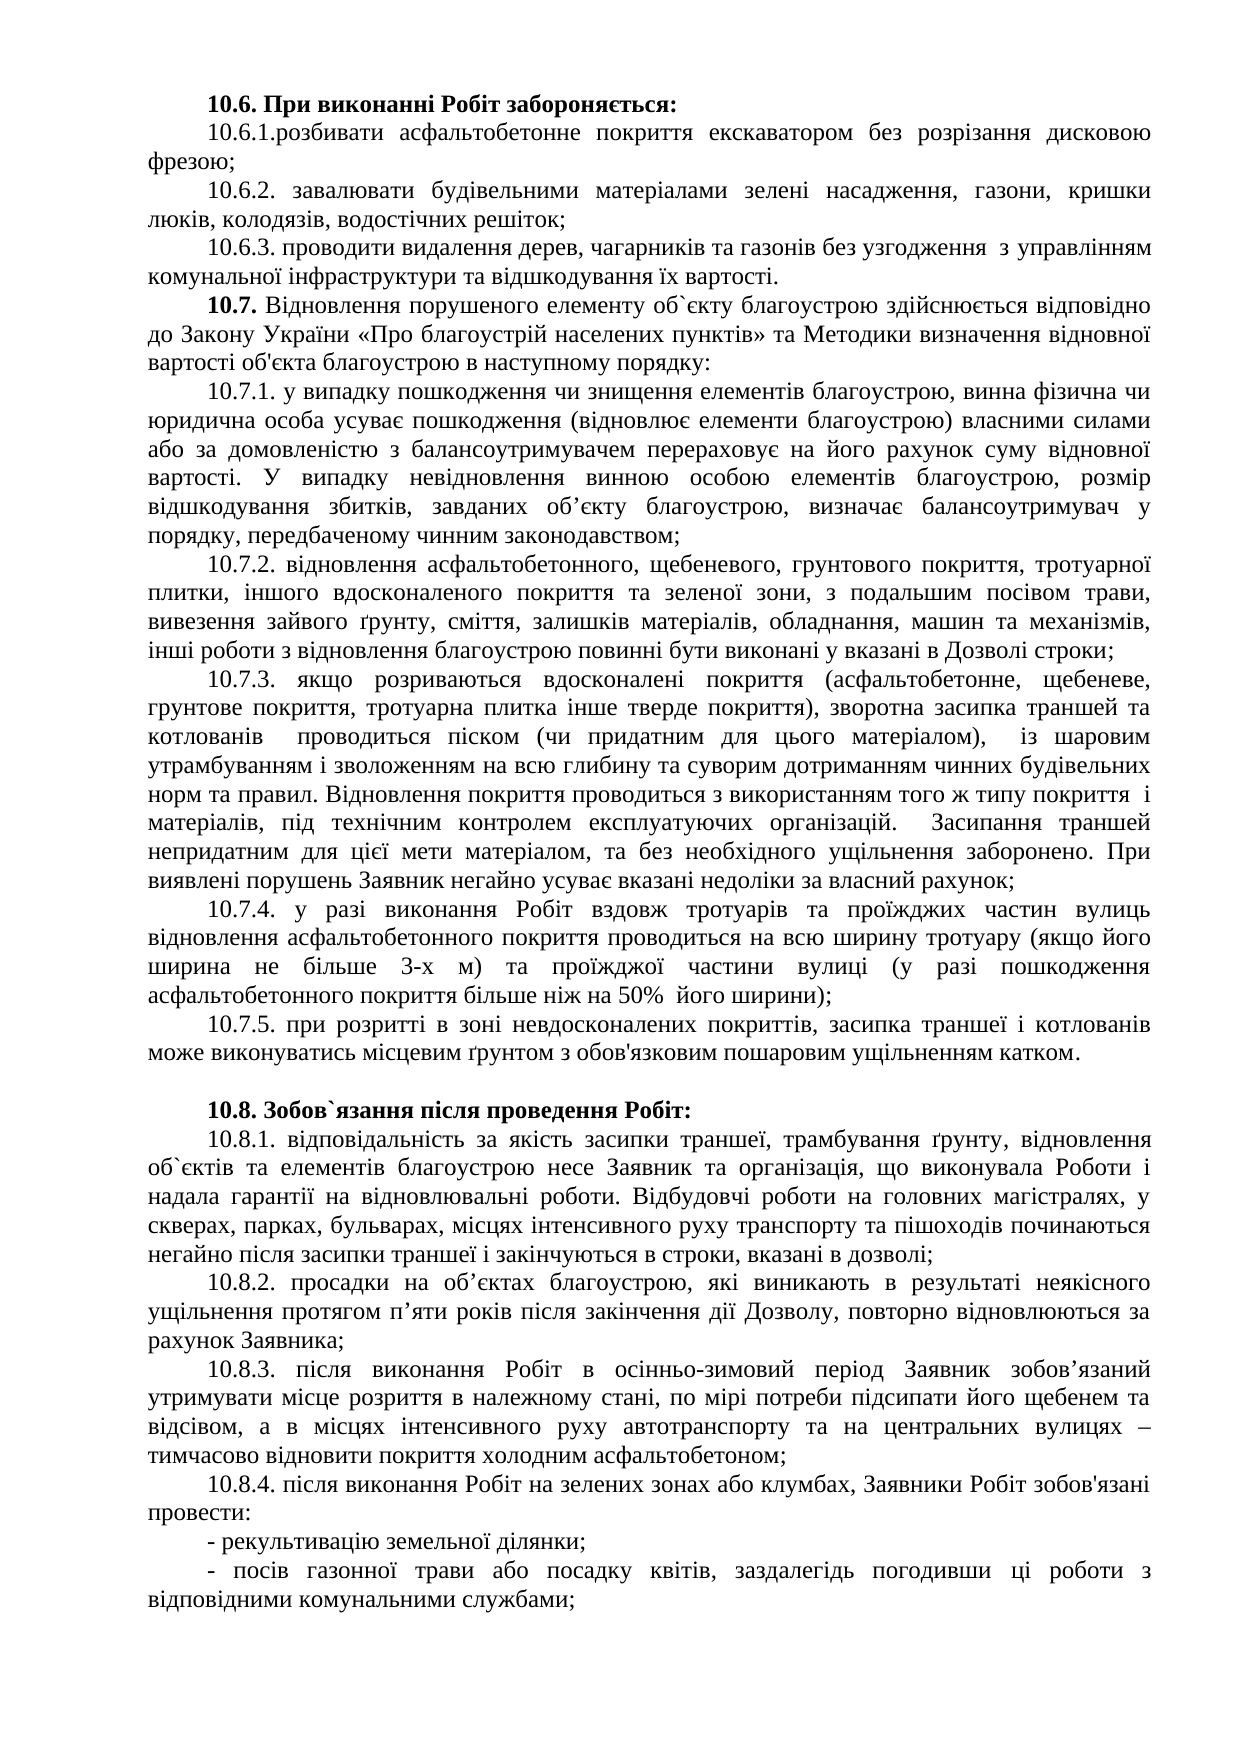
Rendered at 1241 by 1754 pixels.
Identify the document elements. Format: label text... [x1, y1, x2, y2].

text 10.8.2. просадки на об’єктах благоустрою, які виникають в результаті неякісного ущільнення протягом п’яти років після закінчення дії Дозволу, повторно відновлюються за рахунок Заявника; [148, 1267, 1152, 1354]
text 10.6.3. проводити видалення дерев, чагарників та газонів без узгодження з управлінням комунальної інфраструктури та відшкодування їх вартості. [148, 232, 1152, 290]
text 10.6.2. завалювати будівельними матеріалами зелені насадження, газони, кришки люків, колодязів, водостічних решіток; [148, 175, 1152, 232]
text 10.8. Зобов`язання після проведення Робіт: [148, 1095, 1152, 1124]
text 10.6.1.розбивати асфальтобетонне покриття екскаватором без розрізання дисковою фрезою; [148, 117, 1152, 175]
text 10.7.4. у разі виконання Робіт вздовж тротуарів та проїжджих частин вулиць відновлення асфальтобетонного покриття проводиться на всю ширину тротуару (якщо його ширина не більше 3-х м) та проїжджої частини вулиці (у разі пошкодження асфальтобетонного покриття більше ніж на 50% його ширини); [148, 894, 1152, 1009]
text 10.7.5. при розритті в зоні невдосконалених покриттів, засипка траншеї і котлованів може виконуватись місцевим ґрунтом з обов'язковим пошаровим ущільненням катком. [148, 1009, 1152, 1066]
text 10.8.1. відповідальність за якість засипки траншеї, трамбування ґрунту, відновлення об`єктів та елементів благоустрою несе Заявник та організація, що виконувала Роботи і надала гарантії на відновлювальні роботи. Відбудовчі роботи на головних магістралях, у скверах, парках, бульварах, місцях інтенсивного руху транспорту та пішоходів починаються негайно після засипки траншеї і закінчуються в строки, вказані в дозволі; [148, 1124, 1152, 1267]
text 10.8.3. після виконання Робіт в осінньо-зимовий період Заявник зобов’язаний утримувати місце розриття в належному стані, по мірі потреби підсипати його щебенем та відсівом, а в місцях інтенсивного руху автотранспорту та на центральних вулицях – тимчасово відновити покриття холодним асфальтобетоном; [148, 1354, 1152, 1469]
text - рекультивацію земельної ділянки; [148, 1526, 1152, 1555]
text 10.7.2. відновлення асфальтобетонного, щебеневого, грунтового покриття, тротуарної плитки, іншого вдосконаленого покриття та зеленої зони, з подальшим посівом трави, вивезення зайвого ґрунту, сміття, залишків матеріалів, обладнання, машин та механізмів, інші роботи з відновлення благоустрою повинні бути виконані у вказані в Дозволі строки; [148, 549, 1152, 664]
text 10.7. Відновлення порушеного елементу об`єкту благоустрою здійснюється відповідно до Закону України «Про благоустрій населених пунктів» та Методики визначення відновної вартості об'єкта благоустрою в наступному порядку: [148, 290, 1152, 376]
text 10.6. При виконанні Робіт забороняється: [148, 89, 1152, 117]
text 10.7.1. у випадку пошкодження чи знищення елементів благоустрою, винна фізична чи юридична особа усуває пошкодження (відновлює елементи благоустрою) власними силами або за домовленістю з балансоутримувачем перераховує на його рахунок суму відновної вартості. У випадку невідновлення винною особою елементів благоустрою, розмір відшкодування збитків, завданих об’єкту благоустрою, визначає балансоутримувач у порядку, передбаченому чинним законодавством; [148, 376, 1152, 549]
text - посів газонної трави або посадку квітів, заздалегідь погодивши ці роботи з відповідними комунальними службами; [148, 1555, 1152, 1612]
text 10.7.3. якщо розриваються вдосконалені покриття (асфальтобетонне, щебеневе, грунтове покриття, тротуарна плитка інше тверде покриття), зворотна засипка траншей та котлованів проводиться піском (чи придатним для цього матеріалом), із шаровим утрамбуванням і зволоженням на всю глибину та суворим дотриманням чинних будівельних норм та правил. Відновлення покриття проводиться з використанням того ж типу покриття і матеріалів, під технічним контролем експлуатуючих організацій. Засипання траншей непридатним для цієї мети матеріалом, та без необхідного ущільнення заборонено. При виявлені порушень Заявник негайно усуває вказані недоліки за власний рахунок; [148, 664, 1152, 894]
text 10.8.4. після виконання Робіт на зелених зонах або клумбах, Заявники Робіт зобов'язані провести: [148, 1469, 1152, 1526]
